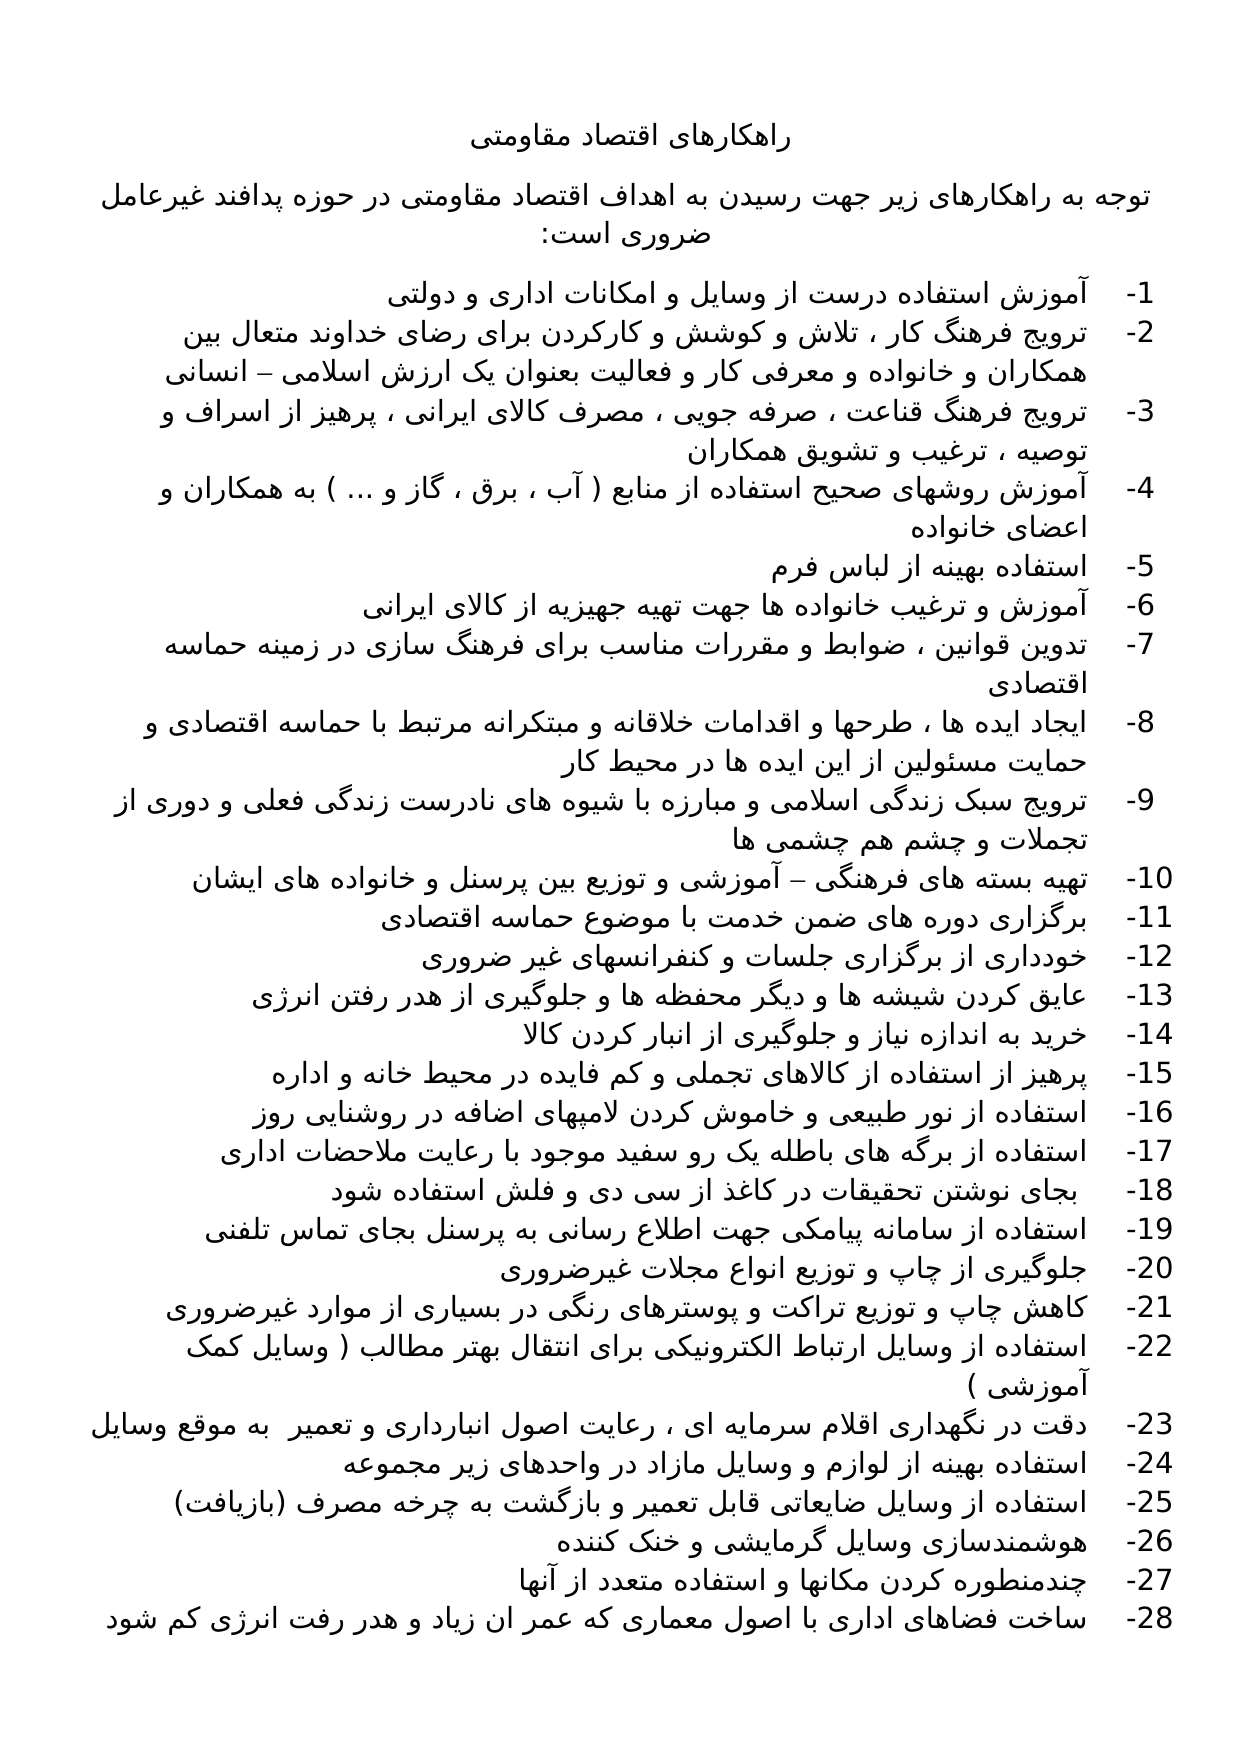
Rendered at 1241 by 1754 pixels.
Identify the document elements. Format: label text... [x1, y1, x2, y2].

list ساخت فضاهای اداری با اصول معماری که عمر ان زیاد و هدر رفت انرژی کم شود [89, 1602, 1126, 1636]
list تدوین قوانین ، ضوابط و مقررات مناسب برای فرهنگ سازی در زمینه حماسه اقتصادی [89, 628, 1126, 701]
list هوشمندسازی وسایل گرمایشی و خنک کننده [89, 1524, 1126, 1558]
list استفاده از وسایل ضایعاتی قابل تعمیر و بازگشت به چرخه مصرف (بازیافت) [89, 1485, 1126, 1519]
list آموزش و ترغیب خانواده ها جهت تهیه جهیزیه از کالای ایرانی [89, 589, 1126, 623]
text توجه به راهکارهای زیر جهت رسیدن به اهداف اقتصاد مقاومتی در حوزه پدافند غیرعامل ضروری است: [89, 178, 1163, 251]
list ترویج سبک زندگی اسلامی و مبارزه با شیوه های نادرست زندگی فعلی و دوری از تجملات و چشم هم چشمی ها [89, 783, 1126, 856]
list استفاده بهینه از لوازم و وسایل مازاد در واحدهای زیر مجموعه [89, 1446, 1126, 1480]
list عایق کردن شیشه ها و دیگر محفظه ها و جلوگیری از هدر رفتن انرژی [89, 978, 1126, 1012]
list ترویج فرهنگ کار ، تلاش و کوشش و کارکردن برای رضای خداوند متعال بین همکاران و خانواده و معرفی کار و فعالیت بعنوان یک ارزش اسلامی – انسانی [89, 316, 1126, 389]
list چندمنطوره کردن مکانها و استفاده متعدد از آنها [89, 1563, 1126, 1597]
list تهیه بسته های فرهنگی – آموزشی و توزیع بین پرسنل و خانواده های ایشان [89, 861, 1126, 896]
list بجای نوشتن تحقیقات در کاغذ از سی دی و فلش استفاده شود [89, 1173, 1126, 1207]
list جلوگیری از چاپ و توزیع انواع مجلات غیرضروری [89, 1251, 1126, 1285]
list ایجاد ایده ها ، طرحها و اقدامات خلاقانه و مبتکرانه مرتبط با حماسه اقتصادی و حمایت مسئولین از این ایده ها در محیط کار [89, 706, 1126, 778]
list ترویج فرهنگ قناعت ، صرفه جویی ، مصرف کالای ایرانی ، پرهیز از اسراف و توصیه ، ترغیب و تشویق همکاران [89, 394, 1126, 467]
list استفاده از سامانه پیامکی جهت اطلاع رسانی به پرسنل بجای تماس تلفنی [89, 1212, 1126, 1246]
list آموزش استفاده درست از وسایل و امکانات اداری و دولتی [89, 277, 1126, 311]
list خرید به اندازه نیاز و جلوگیری از انبار کردن کالا [89, 1017, 1126, 1051]
list خودداری از برگزاری جلسات و کنفرانسهای غیر ضروری [89, 939, 1126, 973]
list استفاده از برگه های باطله یک رو سفید موجود با رعایت ملاحضات اداری [89, 1134, 1126, 1168]
list برگزاری دوره های ضمن خدمت با موضوع حماسه اقتصادی [89, 901, 1126, 934]
list دقت در نگهداری اقلام سرمایه ای ، رعایت اصول انبارداری و تعمیر به موقع وسایل [89, 1407, 1126, 1441]
text راهکارهای اقتصاد مقاومتی [89, 118, 1163, 152]
list کاهش چاپ و توزیع تراکت و پوسترهای رنگی در بسیاری از موارد غیرضروری [89, 1290, 1126, 1324]
list آموزش روشهای صحیح استفاده از منابع ( آب ، برق ، گاز و ... ) به همکاران و اعضای خانواده [89, 472, 1126, 545]
list استفاده بهینه از لباس فرم [89, 550, 1126, 584]
list استفاده از وسایل ارتباط الکترونیکی برای انتقال بهتر مطالب ( وسایل کمک آموزشی ) [89, 1329, 1126, 1402]
list پرهیز از استفاده از کالاهای تجملی و کم فایده در محیط خانه و اداره [89, 1056, 1126, 1090]
list استفاده از نور طبیعی و خاموش کردن لامپهای اضافه در روشنایی روز [89, 1095, 1126, 1129]
